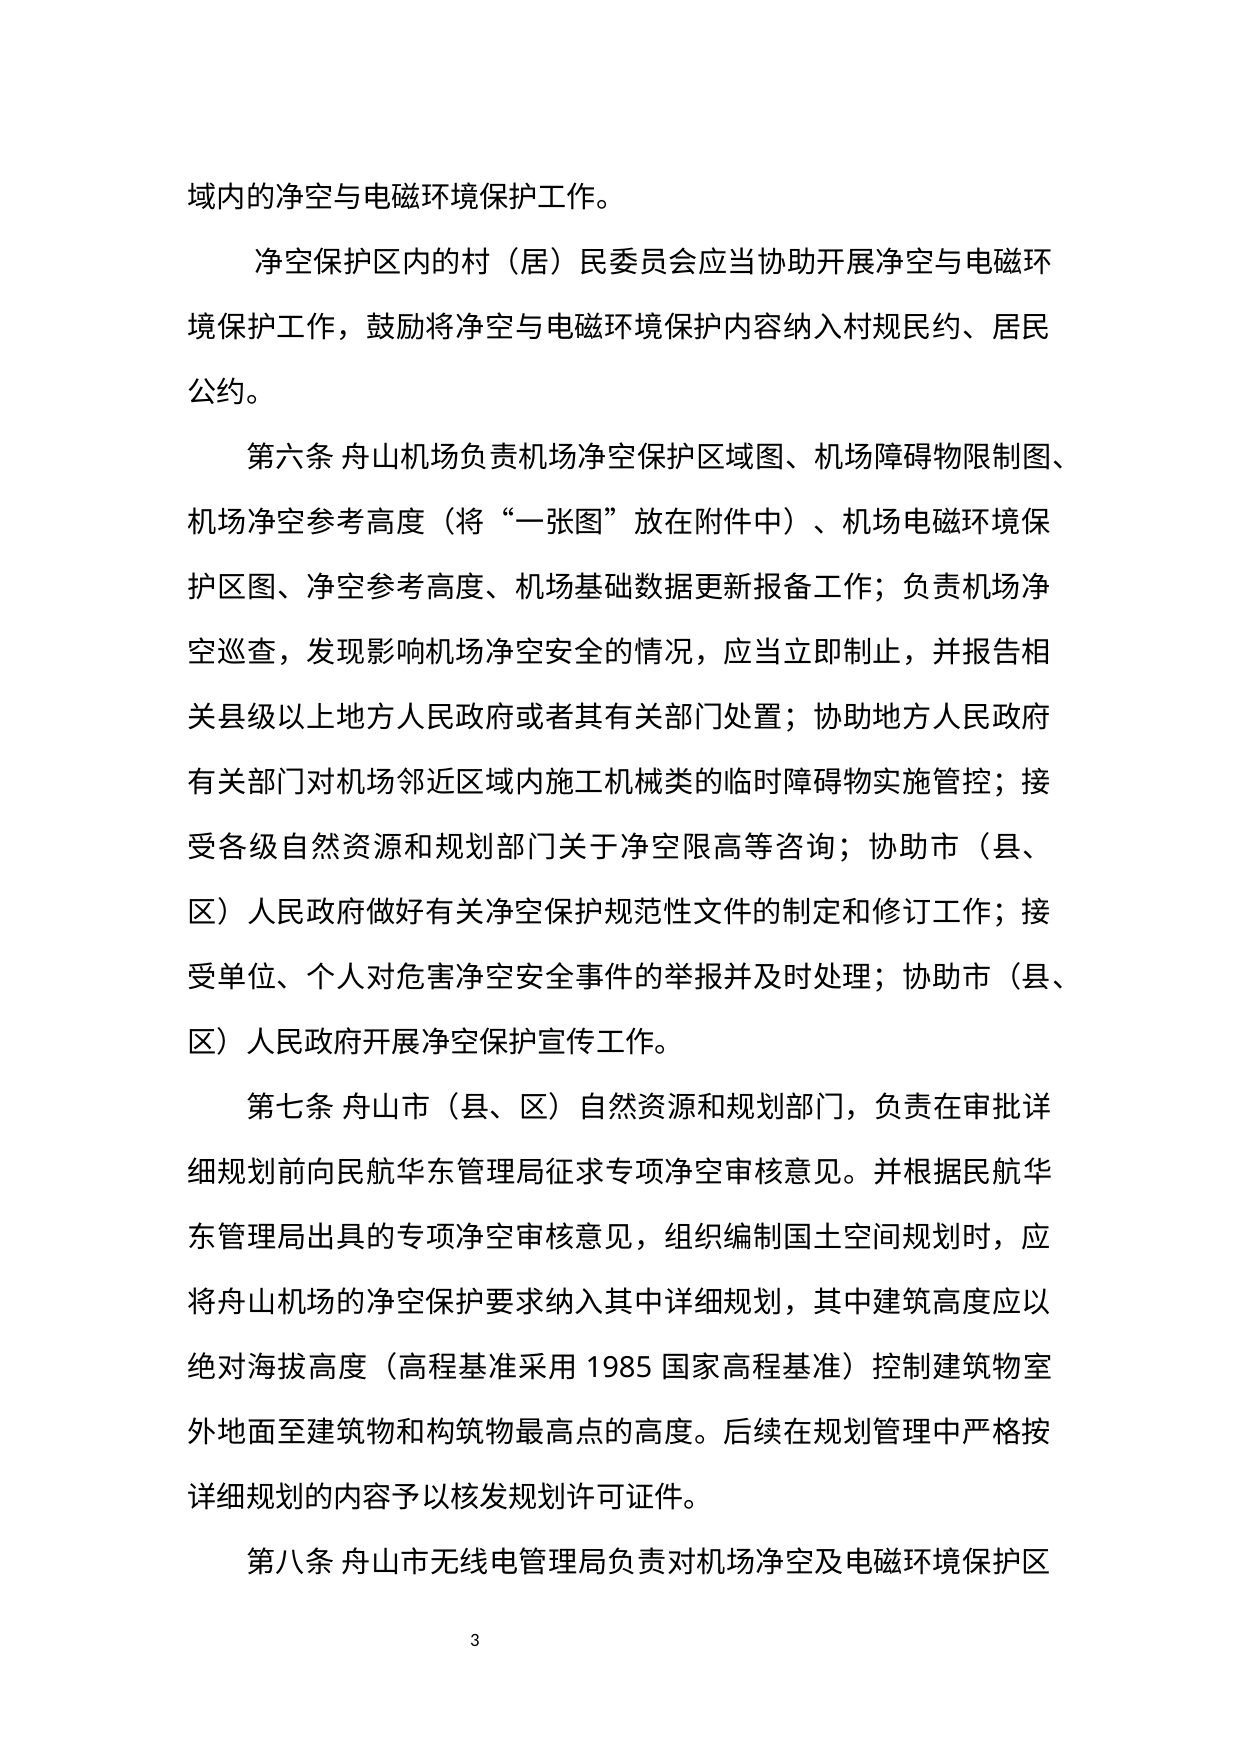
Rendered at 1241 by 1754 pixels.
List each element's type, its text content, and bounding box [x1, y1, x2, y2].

text 第六条 舟山机场负责机场净空保护区域图、机场障碍物限制图、机场净空参考高度（将“一张图”放在附件中）、机场电磁环境保护区图、净空参考高度、机场基础数据更新报备工作；负责机场净空巡查，发现影响机场净空安全的情况，应当立即制止，并报告相关县级以上地方人民政府或者其有关部门处置；协助地方人民政府有关部门对机场邻近区域内施工机械类的临时障碍物实施管控；接受各级自然资源和规划部门关于净空限高等咨询；协助市（县、区）人民政府做好有关净空保护规范性文件的制定和修订工作；接受单位、个人对危害净空安全事件的举报并及时处理；协助市（县、区）人民政府开展净空保护宣传工作。 [187, 422, 1053, 1072]
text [187, 1527, 1053, 1592]
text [187, 162, 1053, 227]
text 净空保护区内的村（居）民委员会应当协助开展净空与电磁环境保护工作，鼓励将净空与电磁环境保护内容纳入村规民约、居民公约。 [187, 227, 1053, 422]
text 第七条 舟山市（县、区）自然资源和规划部门，负责在审批详细规划前向民航华东管理局征求专项净空审核意见。并根据民航华东管理局出具的专项净空审核意见，组织编制国土空间规划时，应将舟山机场的净空保护要求纳入其中详细规划，其中建筑高度应以绝对海拔高度（高程基准采用1985 国家高程基准）控制建筑物室外地面至建筑物和构筑物最高点的高度。后续在规划管理中严格按详细规划的内容予以核发规划许可证件。 [187, 1072, 1053, 1527]
